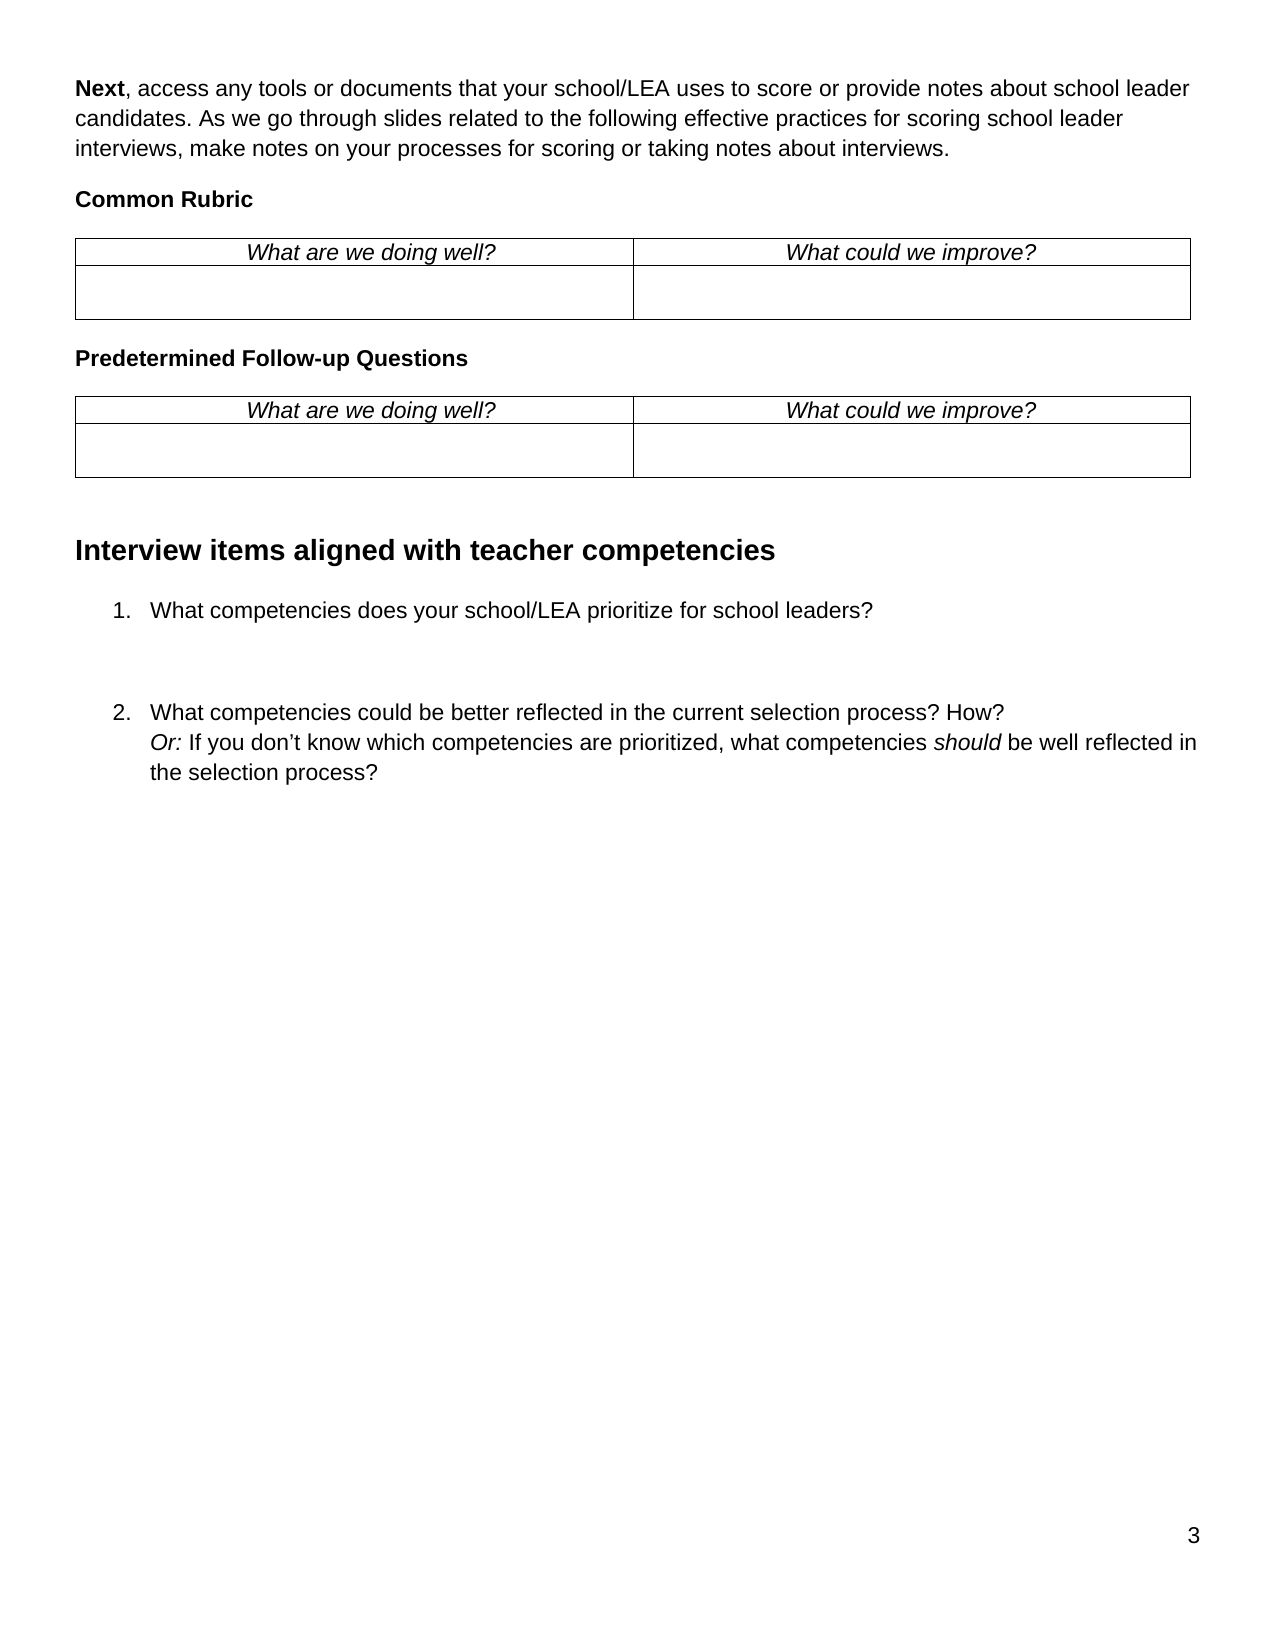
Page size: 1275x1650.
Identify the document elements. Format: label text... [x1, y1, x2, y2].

table_cell [634, 266, 1190, 319]
list What competencies does your school/LEA prioritize for school leaders? [112, 597, 1200, 623]
text Common Rubric [75, 186, 1200, 213]
subtitle Interview items aligned with teacher competencies [75, 533, 1200, 567]
table_cell [634, 424, 1190, 477]
list Or: If you don’t know which competencies are prioritized, what competencies should be well reflected in the selection process? [150, 729, 1200, 786]
table_header What could we improve? [634, 397, 1190, 423]
table_cell [76, 266, 633, 319]
text Next, access any tools or documents that your school/LEA uses to score or provide notes about school leader candidates. As we go through slides related to the following effective practices for scoring school leader interviews, make notes on your processes for scoring or taking notes about interviews. [75, 75, 1200, 162]
text Predetermined Follow-up Questions [75, 345, 1200, 371]
table_header What are we doing well? [76, 239, 633, 265]
table_header What could we improve? [634, 239, 1190, 265]
table_header What are we doing well? [76, 397, 633, 423]
table_cell [76, 424, 633, 477]
list What competencies could be better reflected in the current selection process? How? [112, 699, 1200, 725]
